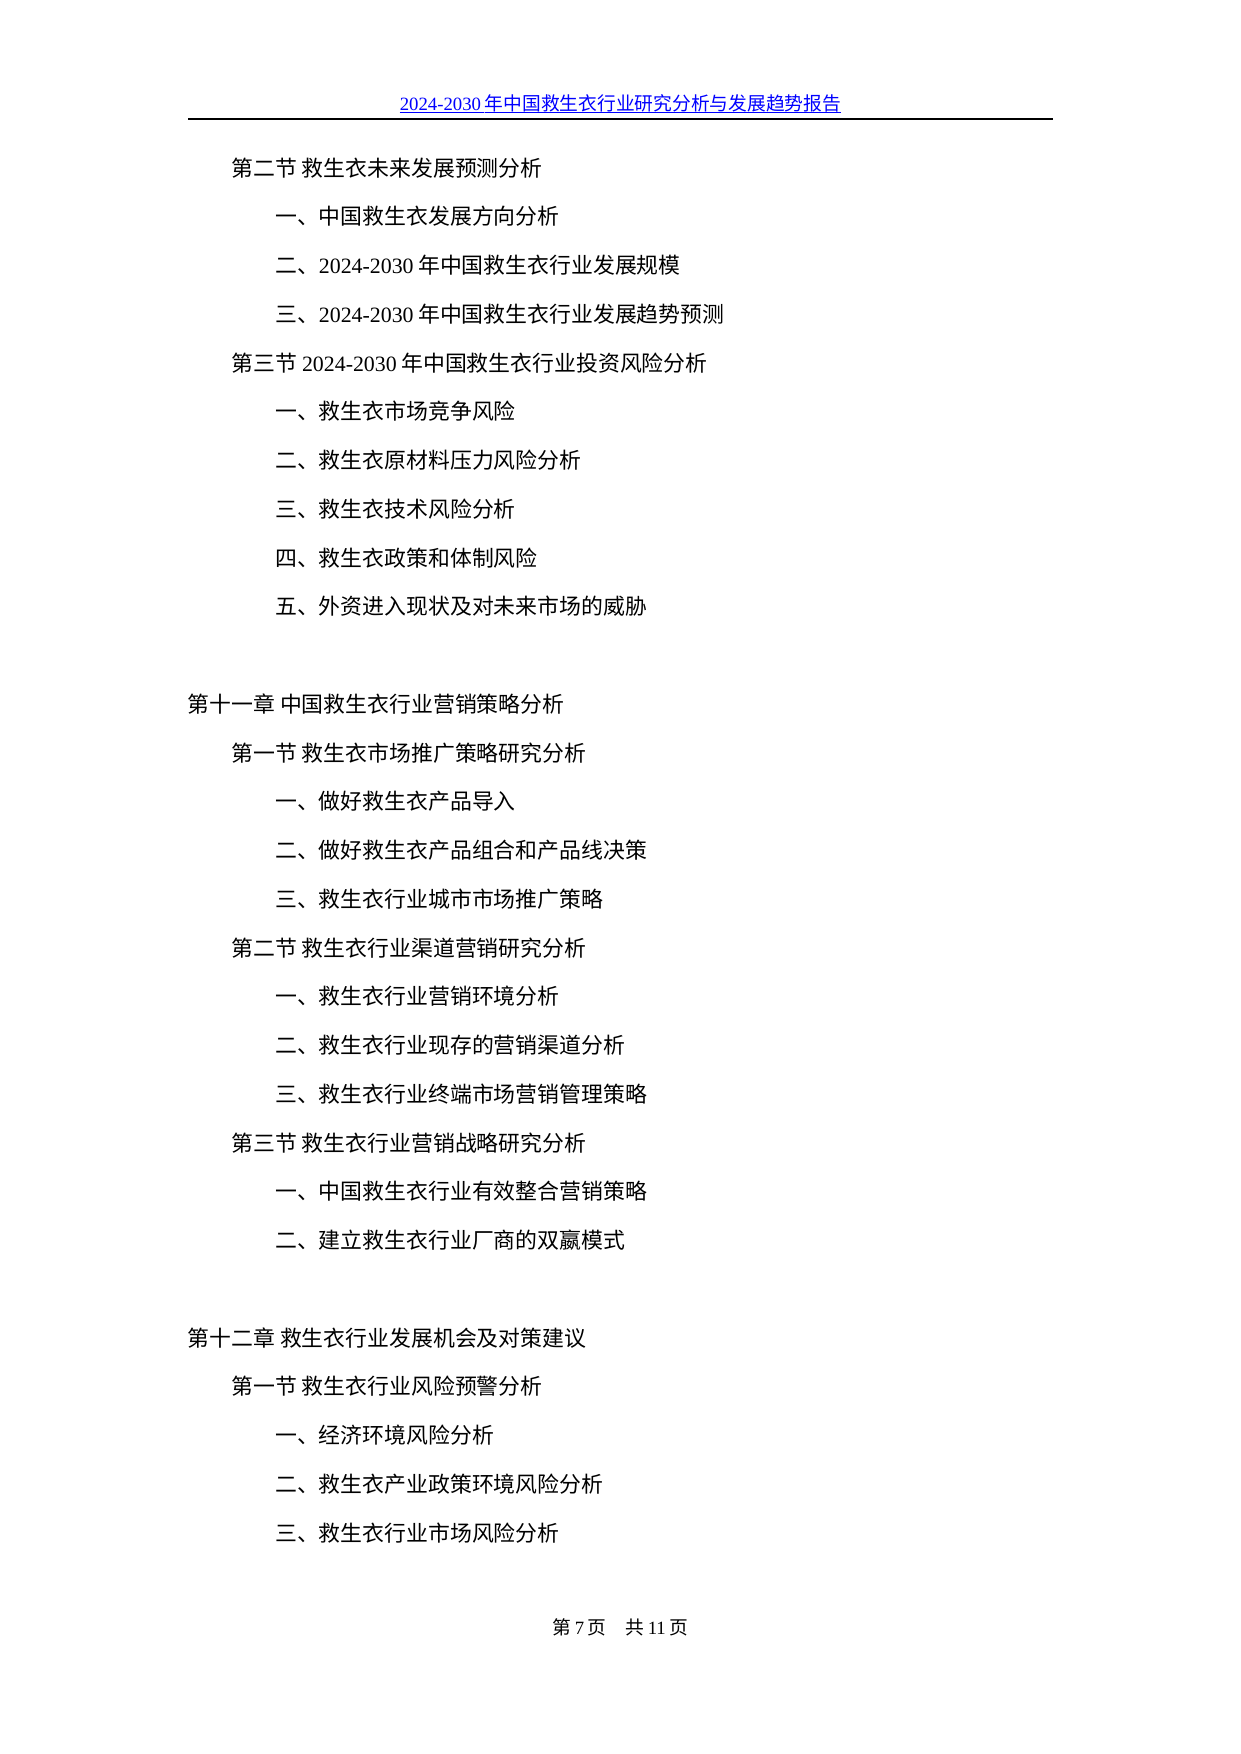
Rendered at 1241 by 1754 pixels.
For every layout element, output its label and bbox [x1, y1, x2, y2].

text [187, 150, 1053, 1548]
